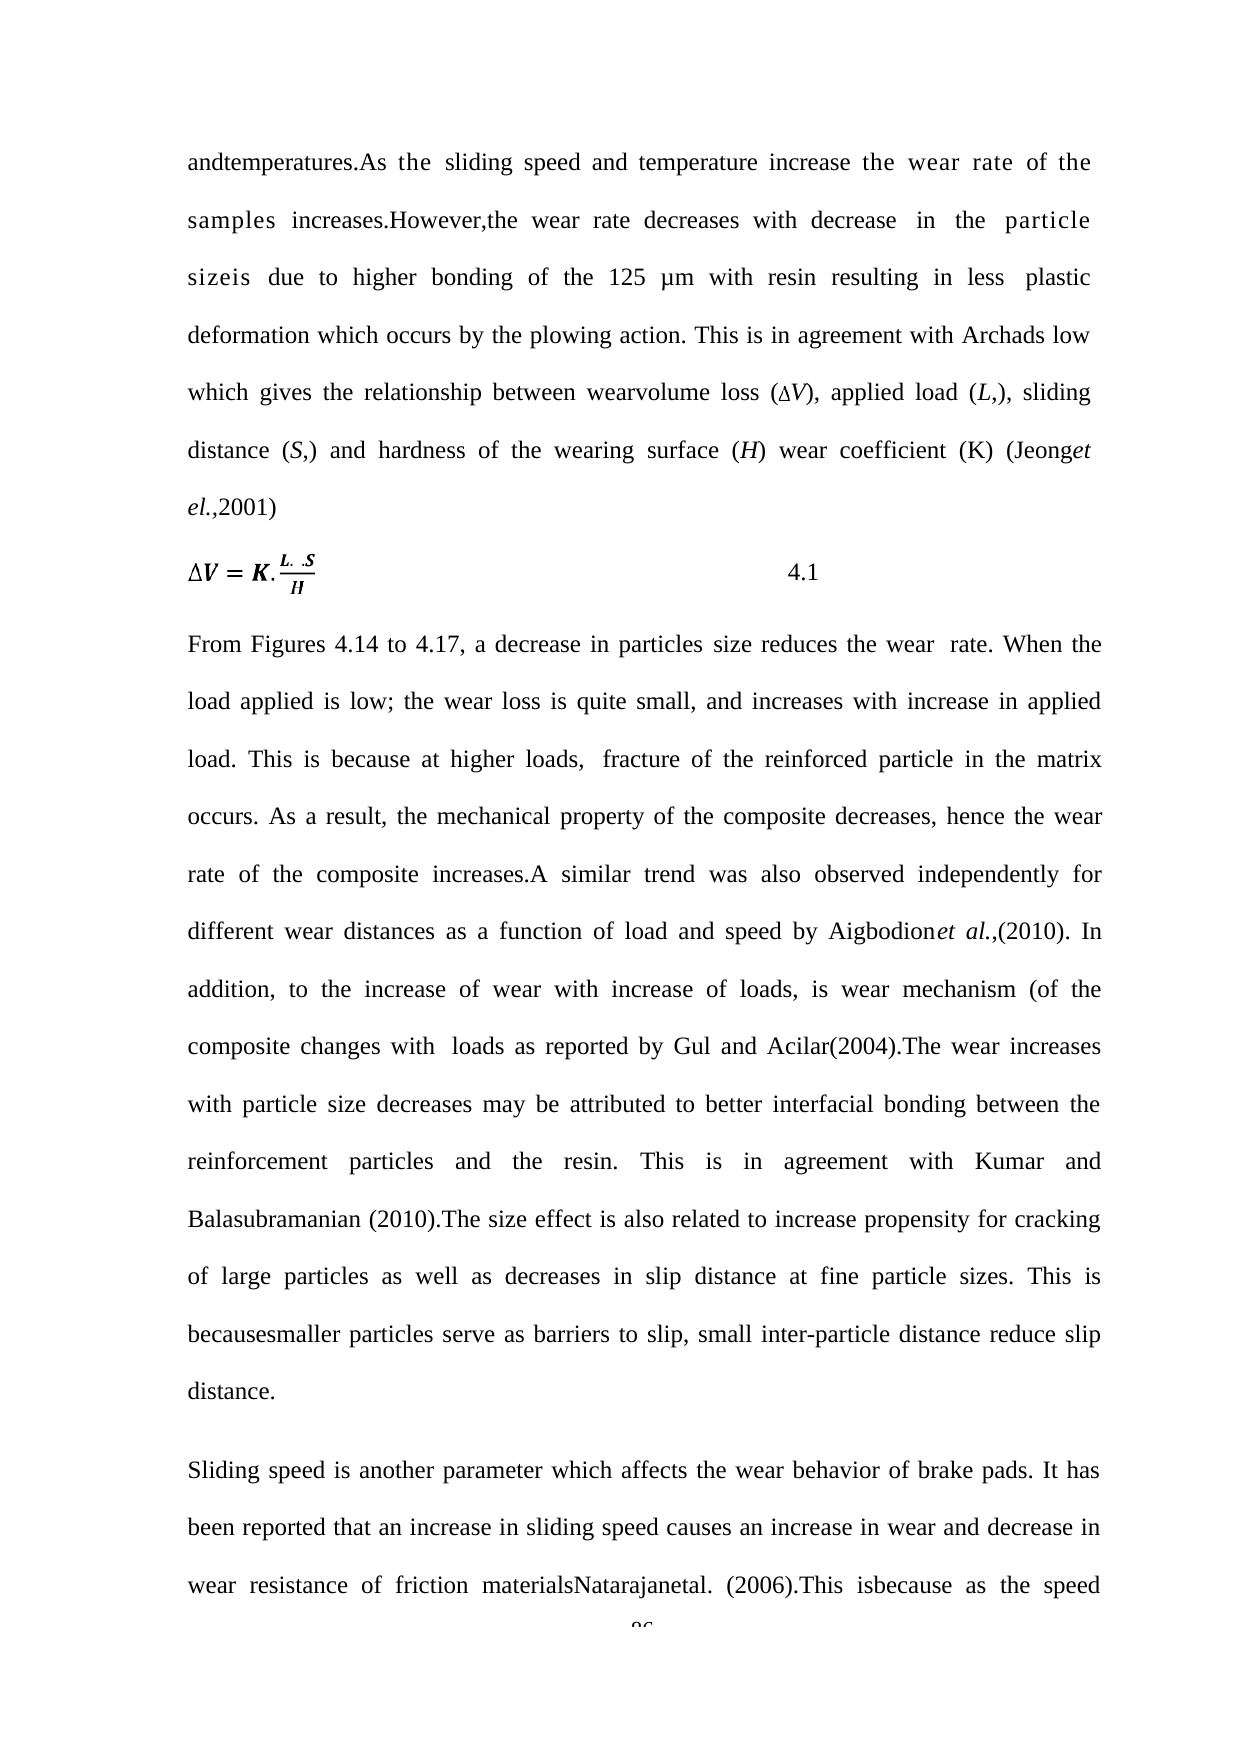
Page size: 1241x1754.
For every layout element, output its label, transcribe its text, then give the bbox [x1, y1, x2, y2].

text From Figures 4.14 to 4.17, a decrease in particles size reduces the wear rate. When the load applied is low; the wear loss is quite small, and increases with increase in applied load. This is because at higher loads, fracture of the reinforced particle in the matrix occurs. As a result, the mechanical property of the composite decreases, hence the wear rate of the composite increases.A similar trend was also observed independently for different wear distances as a function of load and speed by Aigbodionet al.,(2010). In addition, to the increase of wear with increase of loads, is wear mechanism (of the composite changes with loads as reported by Gul and Acilar(2004).The wear increases with particle size decreases may be attributed to better interfacial bonding between the reinforcement particles and the resin. This is in agreement with Kumar and Balasubramanian (2010).The size effect is also related to increase propensity for cracking of large particles as well as decreases in slip distance at fine particle sizes. This is becausesmaller particles serve as barriers to slip, small inter-particle distance reduce slip distance. [187, 629, 1102, 1405]
text been reported that an increase in sliding speed causes an increase in wear and decrease in wear resistance of friction materialsNatarajanetal. (2006).This isbecause as the speed [187, 1484, 1102, 1598]
text 4.1 [518, 557, 1088, 586]
picture [290, 581, 304, 594]
text andtemperatures.As the sliding speed and temperature increase the wear rate of the samples increases.However,the wear rate decreases with decrease in the particle sizeis due to higher bonding of the 125 µm with resin resulting in less plastic deformation which occurs by the plowing action. This is in agreement with Archads low which gives the relationship between wearvolume loss ( V), applied load (L,), sliding distance (S,) and hardness of the wearing surface (H) wear coefficient (K) (Jeonget el.,2001) [187, 147, 1091, 521]
picture [188, 563, 219, 581]
text Sliding speed is another parameter which affects the wear behavior of brake pads. It has [187, 1455, 1228, 1484]
